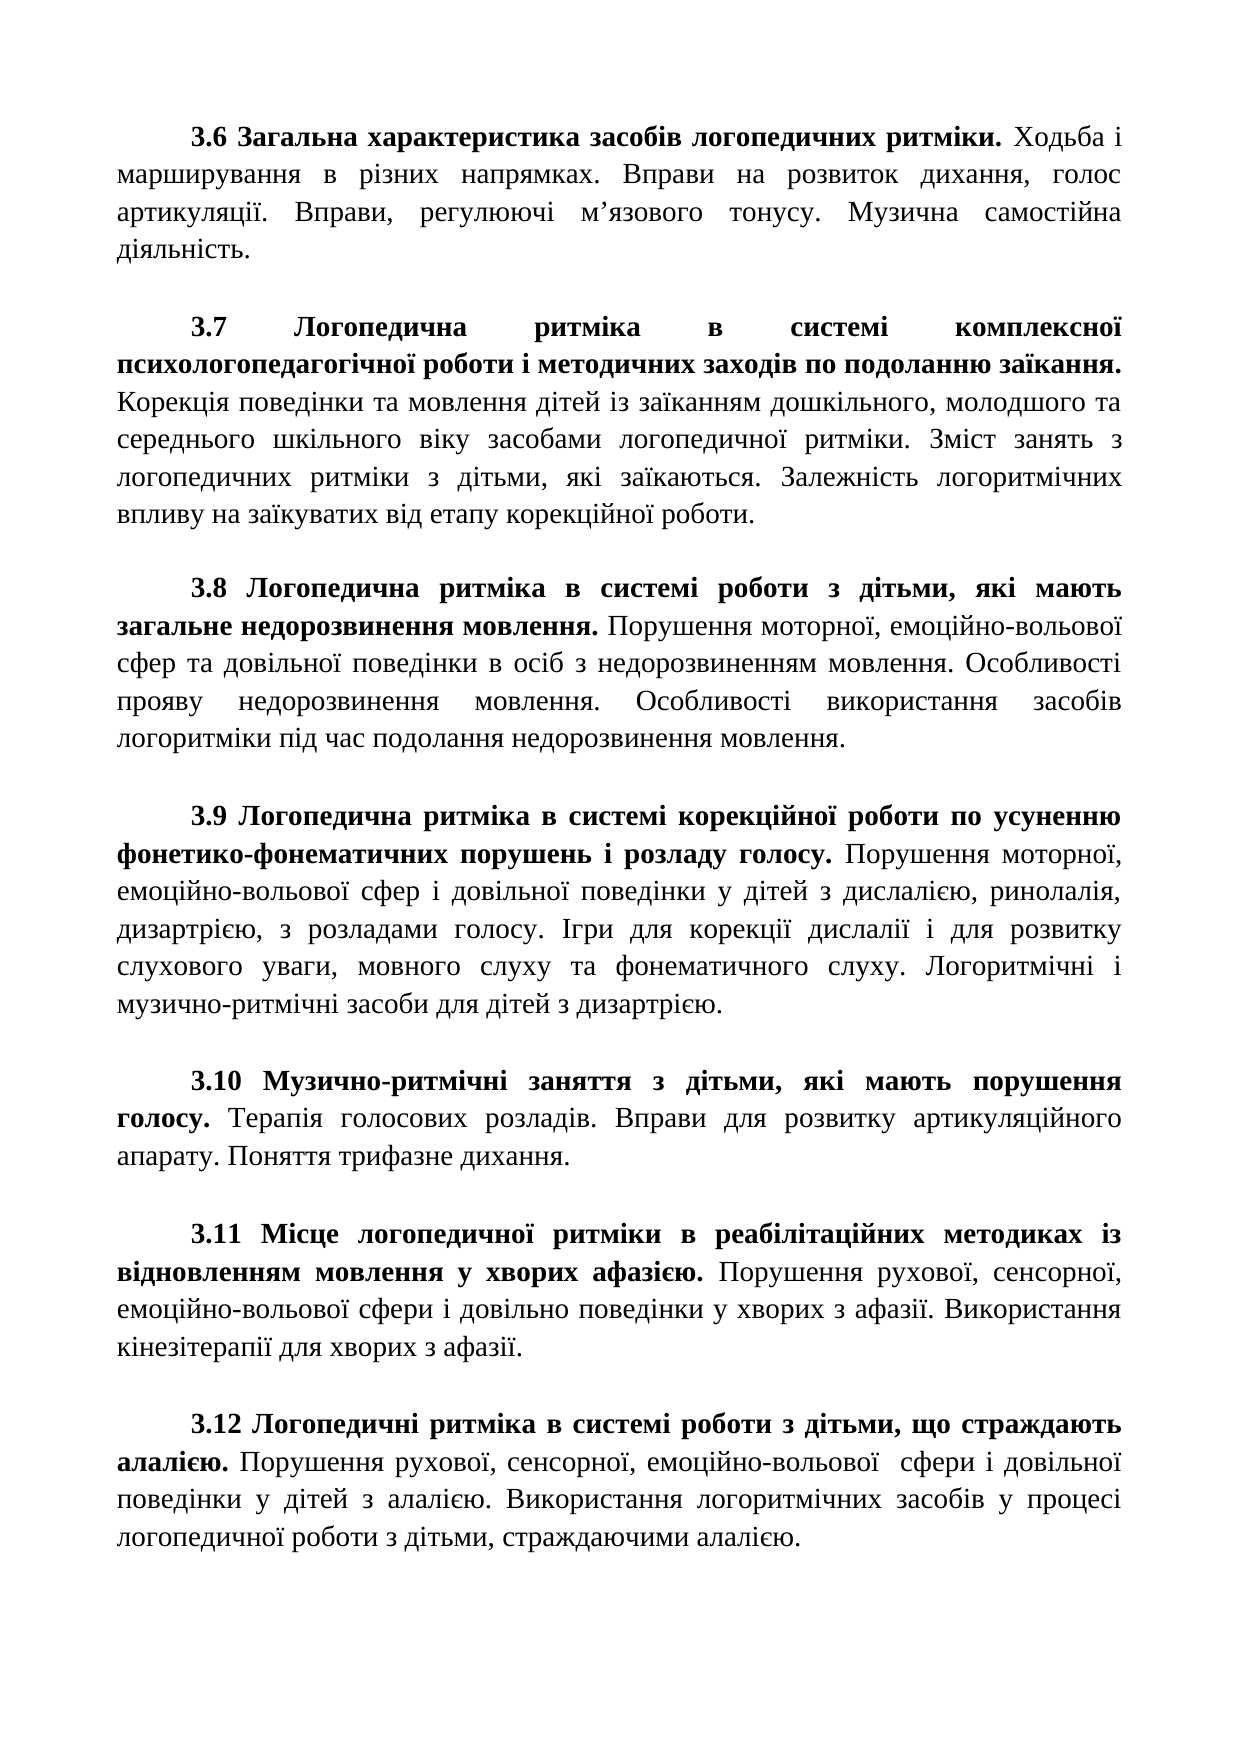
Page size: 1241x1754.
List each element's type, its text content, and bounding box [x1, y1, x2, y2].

text 3.9 Логопедична ритміка в системі корекційної роботи по усуненню фонетико-фонематичних порушень і розладу голосу. Порушення моторної, емоційно-вольової сфер і довільної поведінки у дітей з дислалією, ринолалія, дизартрією, з розладами голосу. Ігри для корекції дислалії і для розвитку слухового уваги, мовного слуху та фонематичного слуху. Логоритмічні і музично-ритмічні засоби для дітей з дизартрією. [117, 798, 1122, 1019]
text 3.11 Місце логопедичної ритміки в реабілітаційних методиках із відновленням мовлення у хворих афазією. Порушення рухової, сенсорної, емоційно-вольової сфери і довільно поведінки у хворих з афазії. Використання кінезітерапії для хворих з афазії. [117, 1216, 1122, 1362]
text 3.7 Логопедична ритміка в системі комплексної психологопедагогічної роботи і методичних заходів по подоланню заїкання. Корекція поведінки та мовлення дітей із заїканням дошкільного, молодшого та середнього шкільного віку засобами логопедичної ритміки. Зміст занять з логопедичних ритміки з дітьми, які заїкаються. Залежність логоритмічних впливу на заїкуватих від етапу корекційної роботи. [117, 309, 1122, 530]
text 3.8 Логопедична ритміка в системі роботи з дітьми, які мають загальне недорозвинення мовлення. Порушення моторної, емоційно-вольової сфер та довільної поведінки в осіб з недорозвиненням мовлення. Особливості прояву недорозвинення мовлення. Особливості використання засобів логоритміки під час подолання недорозвинення мовлення. [117, 571, 1122, 754]
text 3.10 Музично-ритмічні заняття з дітьми, які мають порушення голосу. Терапія голосових розладів. Вправи для розвитку артикуляційного апарату. Поняття трифазне дихання. [117, 1063, 1122, 1171]
text 3.12 Логопедичні ритміка в системі роботи з дітьми, що страждають алалією. Порушення рухової, сенсорної, емоційно-вольової сфери і довільної поведінки у дітей з алалією. Використання логоритмічних засобів у процесі логопедичної роботи з дітьми, страждаючими алалією. [117, 1406, 1122, 1552]
text 3.6 Загальна характеристика засобів логопедичних ритміки. Ходьба і марширування в різних напрямках. Вправи на розвиток дихання, голос артикуляції. Вправи, регулюючі м’язового тонусу. Музична самостійна діяльність. [117, 119, 1122, 265]
